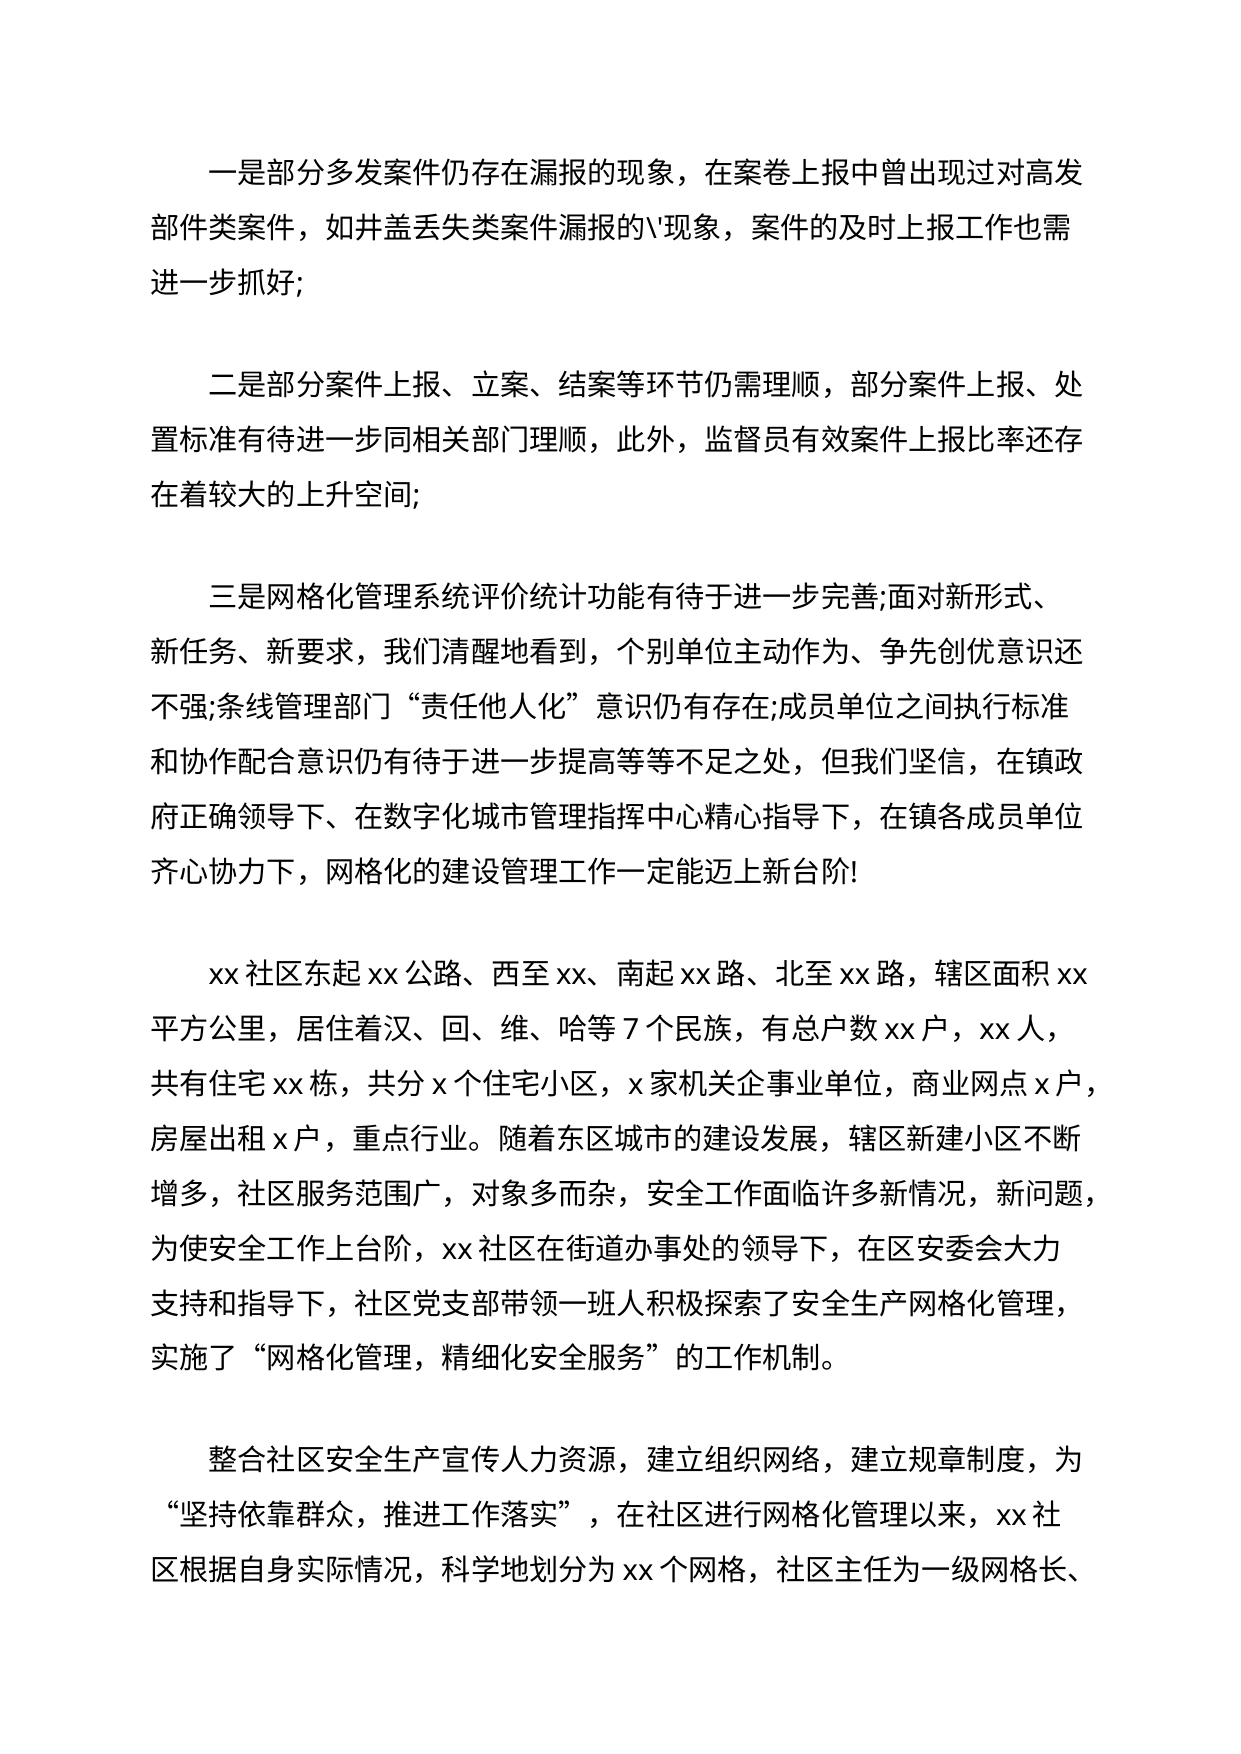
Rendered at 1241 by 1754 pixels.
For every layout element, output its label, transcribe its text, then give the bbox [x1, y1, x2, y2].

text 二是部分案件上报、立案、结案等环节仍需理顺，部分案件上报、处置标准有待进一步同相关部门理顺，此外，监督员有效案件上报比率还存在着较大的上升空间; [150, 362, 1090, 514]
text xx社区东起xx公路、西至xx、南起xx路、北至xx路，辖区面积xx平方公里，居住着汉、回、维、哈等7个民族，有总户数xx户，xx人，共有住宅xx栋，共分x个住宅小区，x家机关企事业单位，商业网点x户，房屋出租x户，重点行业。随着东区城市的建设发展，辖区新建小区不断增多，社区服务范围广，对象多而杂，安全工作面临许多新情况，新问题，为使安全工作上台阶，xx社区在街道办事处的领导下，在区安委会大力支持和指导下，社区党支部带领一班人积极探索了安全生产网格化管理，实施了“网格化管理，精细化安全服务”的工作机制。 [150, 950, 1090, 1377]
text 一是部分多发案件仍存在漏报的现象，在案卷上报中曾出现过对高发部件类案件，如井盖丢失类案件漏报的\'现象，案件的及时上报工作也需进一步抓好; [150, 150, 1090, 302]
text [150, 1437, 1090, 1589]
text 三是网格化管理系统评价统计功能有待于进一步完善;面对新形式、新任务、新要求，我们清醒地看到，个别单位主动作为、争先创优意识还不强;条线管理部门“责任他人化”意识仍有存在;成员单位之间执行标准和协作配合意识仍有待于进一步提高等等不足之处，但我们坚信，在镇政府正确领导下、在数字化城市管理指挥中心精心指导下，在镇各成员单位齐心协力下，网格化的建设管理工作一定能迈上新台阶! [150, 574, 1090, 891]
